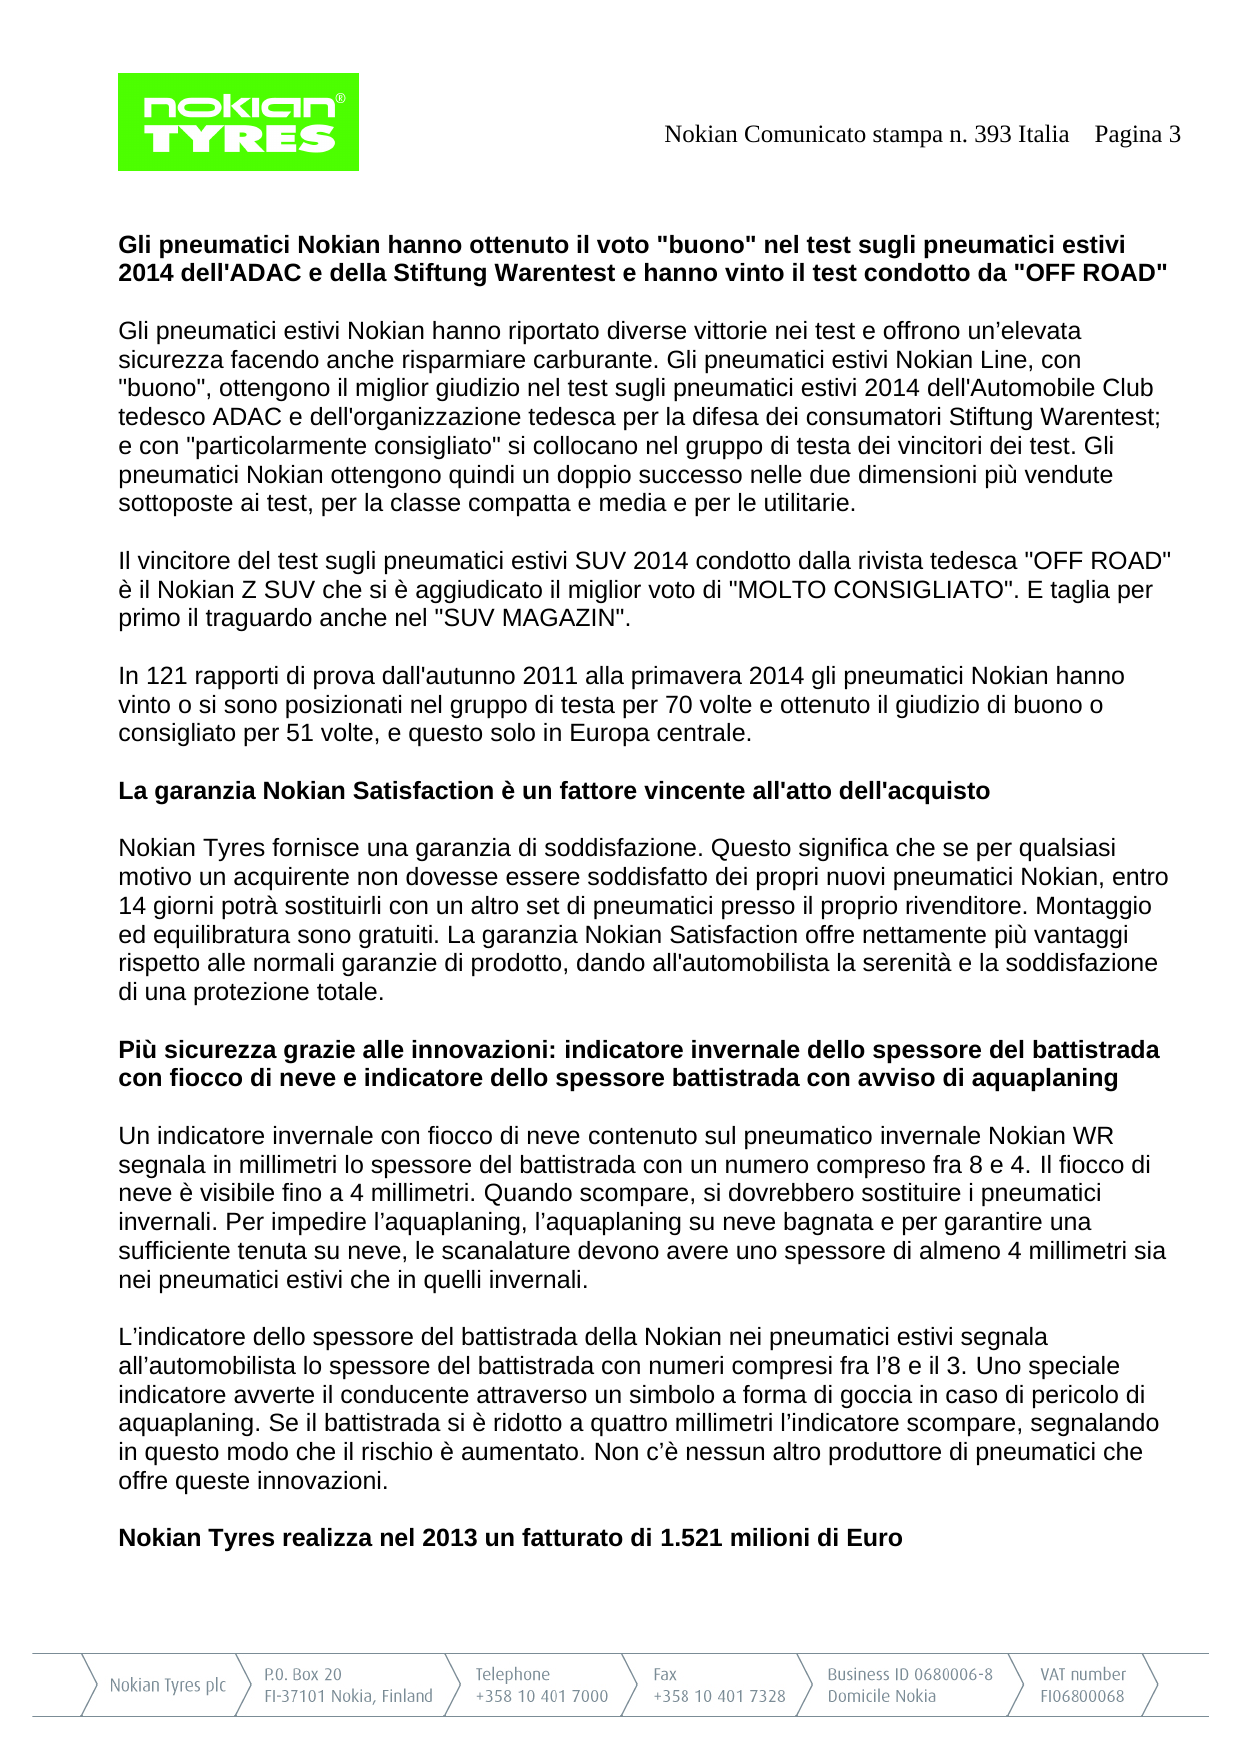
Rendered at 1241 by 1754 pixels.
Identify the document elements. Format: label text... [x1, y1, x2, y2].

text La garanzia Nokian Satisfaction è un fattore vincente all'atto dell'acquisto [118, 776, 1181, 804]
picture [32, 1652, 1209, 1719]
picture [118, 73, 359, 171]
text L’indicatore dello spessore del battistrada della Nokian nei pneumatici estivi segnala all’automobilista lo spessore del battistrada con numeri compresi fra l’8 e il 3. Uno speciale indicatore avverte il conducente attraverso un simbolo a forma di goccia in caso di pericolo di aquaplaning. Se il battistrada si è ridotto a quattro millimetri l’indicatore scompare, segnalando in questo modo che il rischio è aumentato. Non c’è nessun altro produttore di pneumatici che offre queste innovazioni. [118, 1322, 1181, 1494]
text Gli pneumatici estivi Nokian hanno riportato diverse vittorie nei test e offrono un’elevata sicurezza facendo anche risparmiare carburante. Gli pneumatici estivi Nokian Line, con "buono", ottengono il miglior giudizio nel test sugli pneumatici estivi 2014 dell'Automobile Club tedesco ADAC e dell'organizzazione tedesca per la difesa dei consumatori Stiftung Warentest; e con "particolarmente consigliato" si collocano nel gruppo di testa dei vincitori dei test. Gli pneumatici Nokian ottengono quindi un doppio successo nelle due dimensioni più vendute sottoposte ai test, per la classe compatta e media e per le utilitarie. [118, 316, 1181, 517]
text In 121 rapporti di prova dall'autunno 2011 alla primavera 2014 gli pneumatici Nokian hanno vinto o si sono posizionati nel gruppo di testa per 70 volte e ottenuto il giudizio di buono o consigliato per 51 volte, e questo solo in Europa centrale. [118, 661, 1181, 747]
text Nokian Tyres fornisce una garanzia di soddisfazione. Questo significa che se per qualsiasi motivo un acquirente non dovesse essere soddisfatto dei propri nuovi pneumatici Nokian, entro 14 giorni potrà sostituirli con un altro set di pneumatici presso il proprio rivenditore. Montaggio ed equilibratura sono gratuiti. La garanzia Nokian Satisfaction offre nettamente più vantaggi rispetto alle normali garanzie di prodotto, dando all'automobilista la serenità e la soddisfazione di una protezione totale. [118, 833, 1181, 1006]
text Gli pneumatici Nokian hanno ottenuto il voto "buono" nel test sugli pneumatici estivi 2014 dell'ADAC e della Stiftung Warentest e hanno vinto il test condotto da "OFF ROAD" [118, 229, 1181, 287]
text Nokian Tyres realizza nel 2013 un fatturato di 1.521 milioni di Euro [118, 1523, 1181, 1552]
text Un indicatore invernale con fiocco di neve contenuto sul pneumatico invernale Nokian WR segnala in millimetri lo spessore del battistrada con un numero compreso fra 8 e 4. Il fiocco di neve è visibile fino a 4 millimetri. Quando scompare, si dovrebbero sostituire i pneumatici invernali. Per impedire l’aquaplaning, l’aquaplaning su neve bagnata e per garantire una sufficiente tenuta su neve, le scanalature devono avere uno spessore di almeno 4 millimetri sia nei pneumatici estivi che in quelli invernali. [118, 1121, 1181, 1293]
text Il vincitore del test sugli pneumatici estivi SUV 2014 condotto dalla rivista tedesca "OFF ROAD" è il Nokian Z SUV che si è aggiudicato il miglior voto di "MOLTO CONSIGLIATO". E taglia per primo il traguardo anche nel "SUV MAGAZIN". [118, 546, 1181, 632]
text Più sicurezza grazie alle innovazioni: indicatore invernale dello spessore del battistrada con fiocco di neve e indicatore dello spessore battistrada con avviso di aquaplaning [118, 1034, 1181, 1092]
